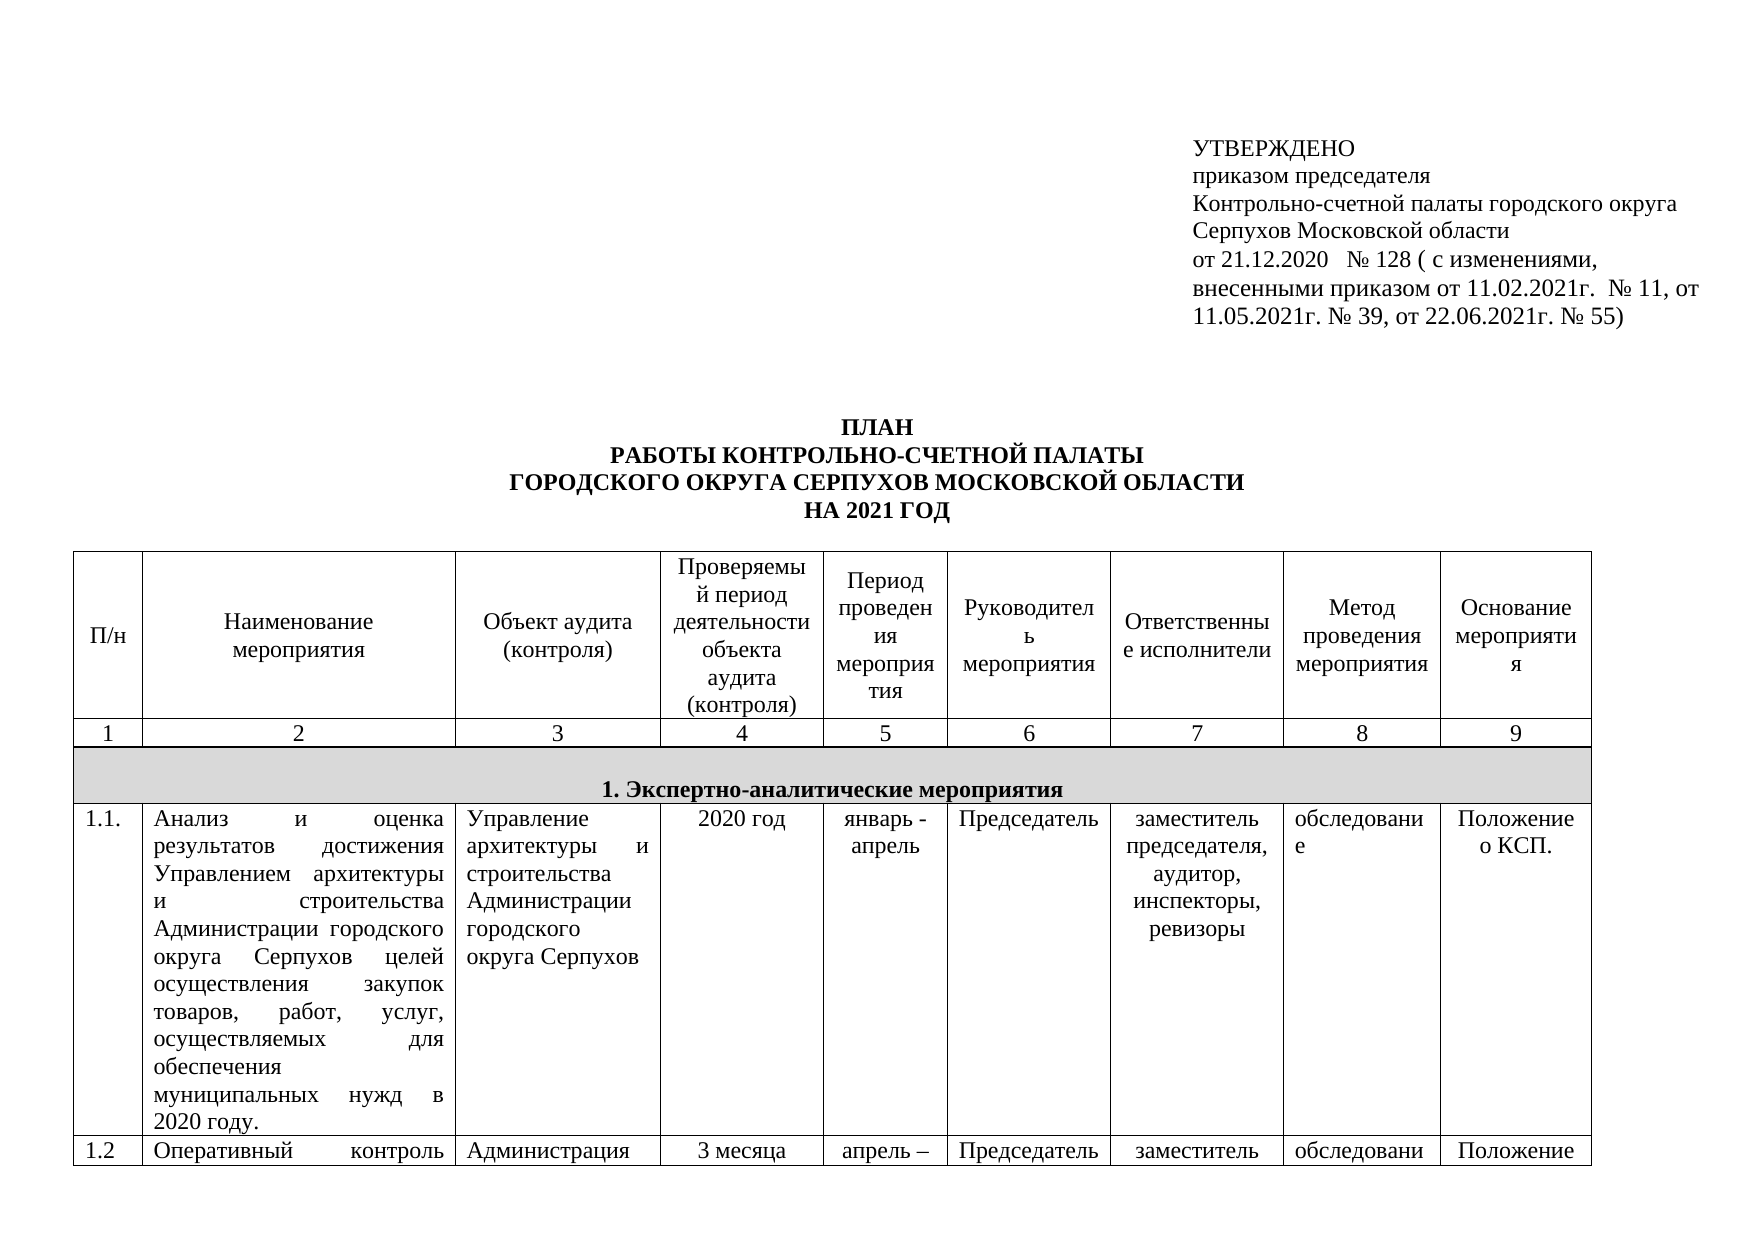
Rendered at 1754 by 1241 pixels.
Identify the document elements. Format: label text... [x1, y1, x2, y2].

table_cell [456, 1136, 660, 1165]
table_cell 9 [1441, 719, 1591, 746]
table_cell 6 [948, 719, 1110, 746]
text ГОРОДСКОГО ОКРУГА СЕРПУХОВ МОСКОВСКОЙ ОБЛАСТИ [118, 468, 1636, 496]
table_cell 1 [74, 719, 142, 746]
table_header Ответственные исполнители [1111, 552, 1283, 718]
table_cell 4 [661, 719, 823, 746]
table_cell 1.2 [74, 1136, 142, 1165]
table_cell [143, 1136, 455, 1165]
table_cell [1111, 1136, 1283, 1165]
text НА 2021 ГОД [118, 496, 1636, 523]
table_cell апрель – май [824, 1136, 947, 1165]
table_cell 3 [456, 719, 660, 746]
table_header Проверяемый период деятельности объекта аудита (контроля) [661, 552, 823, 718]
table_cell обследование [1284, 804, 1440, 1135]
table_cell Положение о КСП. [1441, 804, 1591, 1135]
table_header П/н [74, 552, 142, 718]
table_cell Председатель [948, 1136, 1110, 1165]
table_cell Председатель [948, 804, 1110, 1135]
table_header Наименование мероприятия [143, 552, 455, 718]
table_cell заместитель председателя, аудитор, инспекторы, ревизоры [1111, 804, 1283, 1135]
table_cell 3 месяца 2021 года [661, 1136, 823, 1165]
table_cell 7 [1111, 719, 1283, 746]
table_header Период проведения мероприятия [824, 552, 947, 718]
table_cell обследование [1284, 1136, 1440, 1165]
table_cell январь - апрель [824, 804, 947, 1135]
table_cell 2020 год [661, 804, 823, 1135]
table_cell 1. Экспертно-аналитические мероприятия [74, 748, 1591, 803]
table_header Руководитель мероприятия [948, 552, 1110, 718]
table_cell 5 [824, 719, 947, 746]
table_header Основание мероприятия [1441, 552, 1591, 718]
table_cell Управление архитектуры и строительства Администрации городского округа Серпухов [456, 804, 660, 1135]
table_cell 1.1. [74, 804, 142, 1135]
text ПЛАН [118, 413, 1636, 441]
table_cell Анализ и оценка результатов достижения Управлением архитектуры и строительства Администрации городского округа Серпухов целей осуществления закупок товаров, работ, услуг, осуществляемых для обеспечения муниципальных нужд в 2020 году. [143, 804, 455, 1135]
table_header УТВЕРЖДЕНО приказом председателя Контрольно-счетной палаты городского округа Серпухов Московской области от 21.12.2020 № 128 ( с изменениями, внесенными приказом от 11.02.2021г. № 11, от 11.05.2021г. № 39, от 22.06.2021г. № 55) [1181, 106, 1713, 385]
table_header Объект аудита (контроля) [456, 552, 660, 718]
text РАБОТЫ КОНТРОЛЬНО-СЧЕТНОЙ ПАЛАТЫ [118, 441, 1636, 468]
table_cell 2 [143, 719, 455, 746]
table_cell Положение о КСП. [1441, 1136, 1591, 1165]
table_cell 8 [1284, 719, 1440, 746]
table_header Метод проведения мероприятия [1284, 552, 1440, 718]
